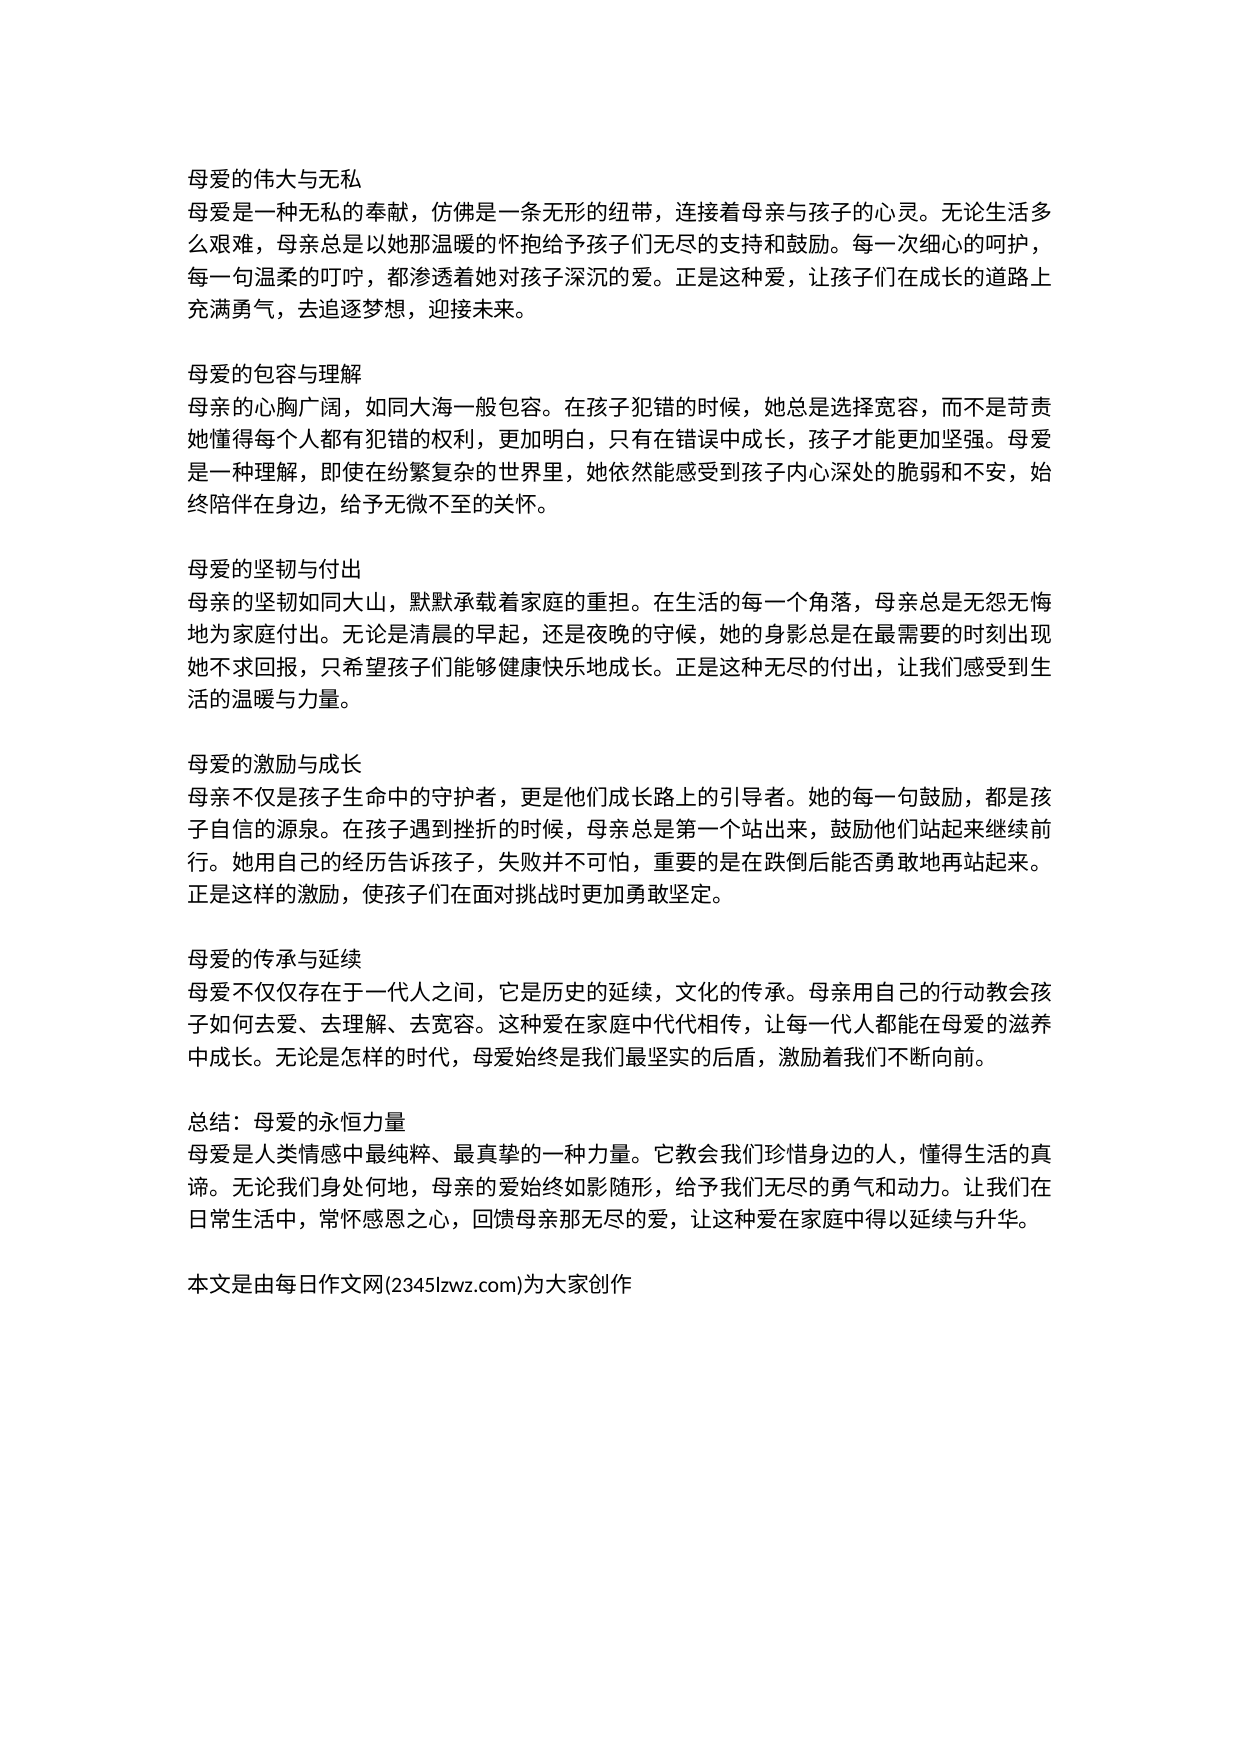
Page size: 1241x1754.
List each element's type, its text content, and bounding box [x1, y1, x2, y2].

text 母爱是一种无私的奉献，仿佛是一条无形的纽带，连接着母亲与孩子的心灵。无论生活多么艰难，母亲总是以她那温暖的怀抱给予孩子们无尽的支持和鼓励。每一次细心的呵护，每一句温柔的叮咛，都渗透着她对孩子深沉的爱。正是这种爱，让孩子们在成长的道路上充满勇气，去追逐梦想，迎接未来。 [187, 194, 1053, 324]
text 本文是由每日作文网(2345lzwz.com)为大家创作 [187, 1267, 1053, 1299]
text 母亲不仅是孩子生命中的守护者，更是他们成长路上的引导者。她的每一句鼓励，都是孩子自信的源泉。在孩子遇到挫折的时候，母亲总是第一个站出来，鼓励他们站起来继续前行。她用自己的经历告诉孩子，失败并不可怕，重要的是在跌倒后能否勇敢地再站起来。正是这样的激励，使孩子们在面对挑战时更加勇敢坚定。 [187, 779, 1053, 909]
text 母爱的包容与理解 [187, 357, 1053, 389]
text 母爱的坚韧与付出 [187, 552, 1053, 584]
text 母爱的伟大与无私 [187, 162, 1053, 194]
text 总结：母爱的永恒力量 [187, 1104, 1053, 1137]
text 母爱是人类情感中最纯粹、最真挚的一种力量。它教会我们珍惜身边的人，懂得生活的真谛。无论我们身处何地，母亲的爱始终如影随形，给予我们无尽的勇气和动力。让我们在日常生活中，常怀感恩之心，回馈母亲那无尽的爱，让这种爱在家庭中得以延续与升华。 [187, 1137, 1053, 1234]
text 母爱的激励与成长 [187, 747, 1053, 779]
text 母亲的心胸广阔，如同大海一般包容。在孩子犯错的时候，她总是选择宽容，而不是苛责。她懂得每个人都有犯错的权利，更加明白，只有在错误中成长，孩子才能更加坚强。母爱是一种理解，即使在纷繁复杂的世界里，她依然能感受到孩子内心深处的脆弱和不安，始终陪伴在身边，给予无微不至的关怀。 [187, 389, 1053, 519]
text 母爱不仅仅存在于一代人之间，它是历史的延续，文化的传承。母亲用自己的行动教会孩子如何去爱、去理解、去宽容。这种爱在家庭中代代相传，让每一代人都能在母爱的滋养中成长。无论是怎样的时代，母爱始终是我们最坚实的后盾，激励着我们不断向前。 [187, 974, 1053, 1072]
text 母爱的传承与延续 [187, 942, 1053, 974]
text 母亲的坚韧如同大山，默默承载着家庭的重担。在生活的每一个角落，母亲总是无怨无悔地为家庭付出。无论是清晨的早起，还是夜晚的守候，她的身影总是在最需要的时刻出现。她不求回报，只希望孩子们能够健康快乐地成长。正是这种无尽的付出，让我们感受到生活的温暖与力量。 [187, 584, 1053, 714]
